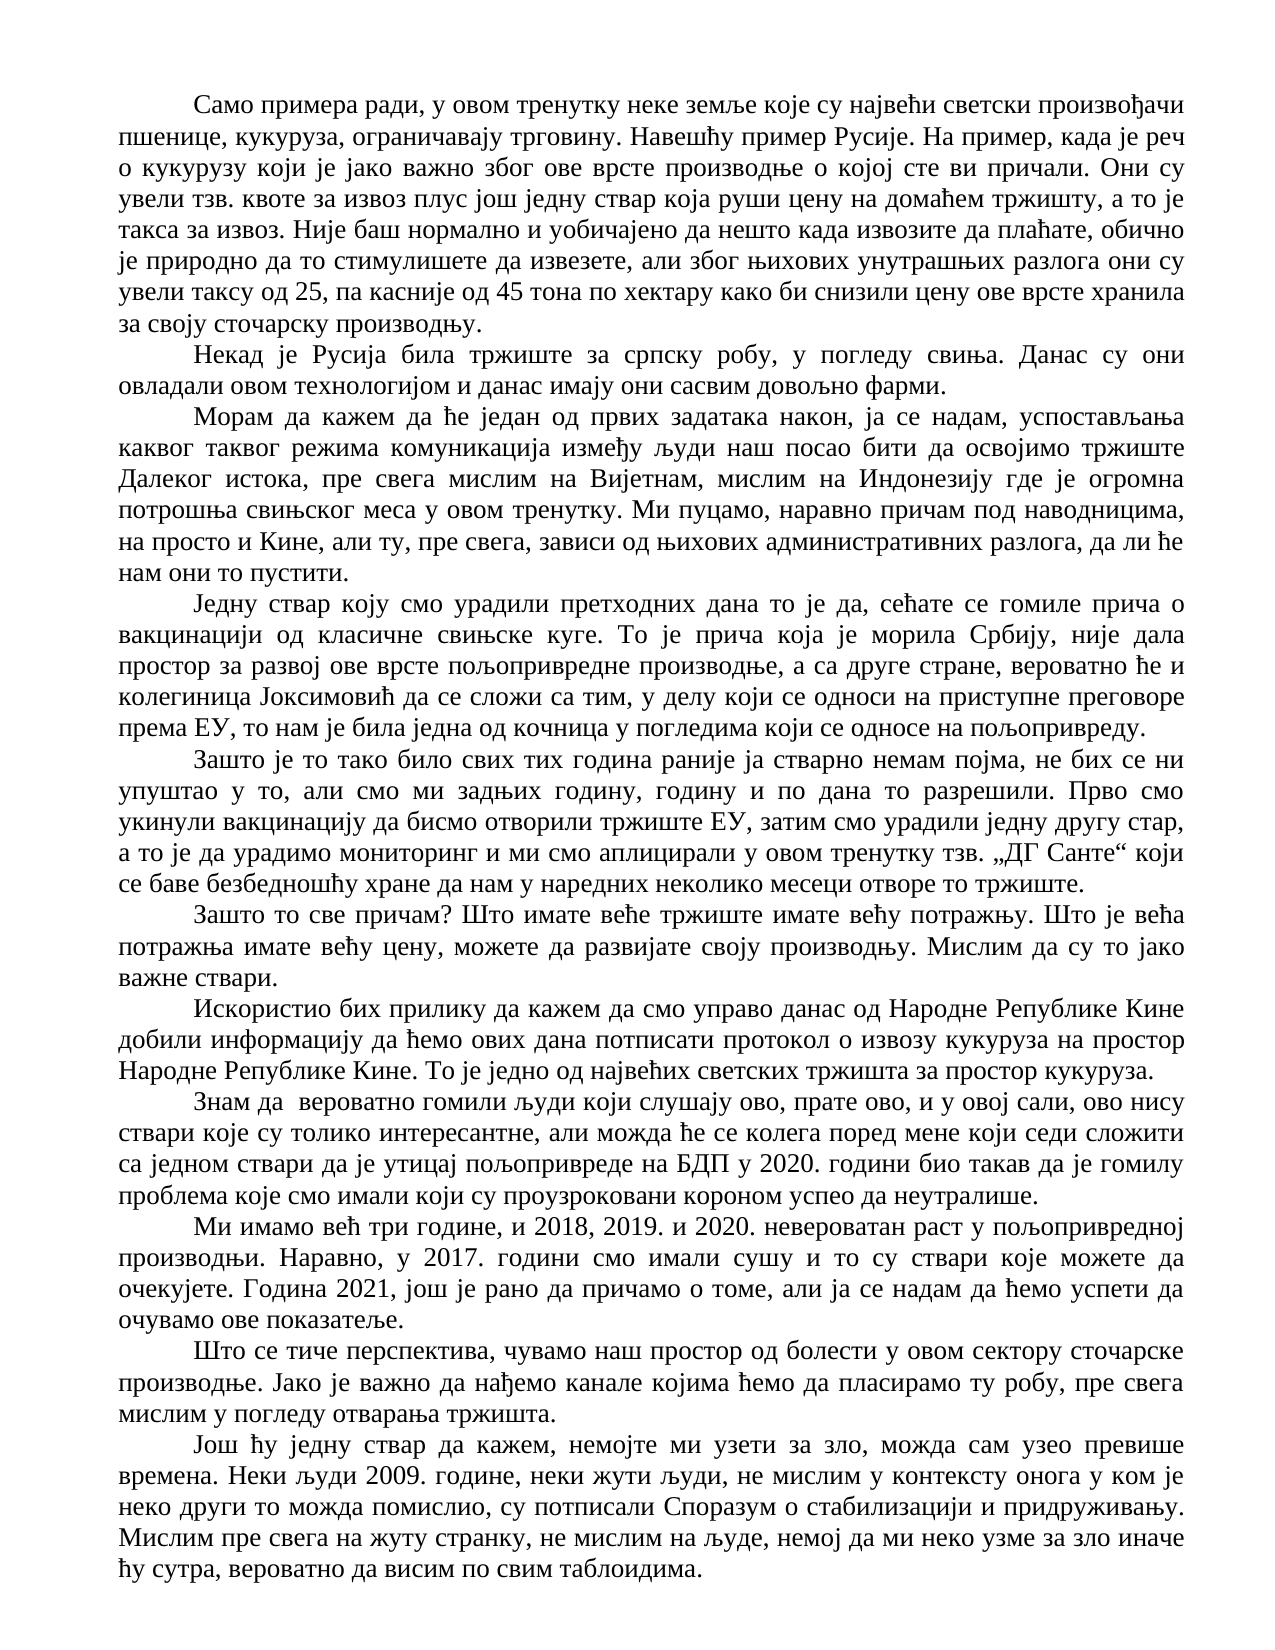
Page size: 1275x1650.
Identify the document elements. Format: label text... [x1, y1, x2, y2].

text Још ћу једну ствар да кажем, немојте ми узети за зло, можда сам узео превише времена. Неки људи 2009. године, неки жути људи, не мислим у контексту онога у ком је неко други то можда помислио, су потписали Споразум о стабилизацији и придруживању. Мислим пре свега на жуту странку, не мислим на људе, немој да ми неко узме за зло иначе ћу сутра, вероватно да висим по свим таблоидима. [118, 1428, 1186, 1584]
text Зашто то све причам? Што имате веће тржиште имате већу потражњу. Што је већа потражња имате већу цену, можете да развијате своју производњу. Мислим да су то јако важне ствари. [118, 898, 1186, 992]
text Зашто је то тако било свих тих година раније ја стварно немам појма, не бих се ни упуштао у то, али смо ми задњих годину, годину и по дана то разрешили. Прво смо укинули вакцинацију да бисмо отворили тржиште ЕУ, затим смо урадили једну другу стар, а то је да урадимо мониторинг и ми смо аплицирали у овом тренутку тзв. „ДГ Санте“ који се баве безбедношћу хране да нам у наредних неколико месеци отворе то тржиште. [118, 743, 1186, 898]
text Знам да вероватно гомили људи који слушају ово, прате ово, и у овој сали, ово нису ствари које су толико интересантне, али можда ће се колега поред мене који седи сложити са једном ствари да је утицај пољопривреде на БДП у 2020. години био такав да је гомилу проблема које смо имали који су проузроковани короном успео да неутралише. [118, 1085, 1186, 1210]
text Ми имамо већ три године, и 2018, 2019. и 2020. невероватан раст у пољопривредној производњи. Наравно, у 2017. години смо имали сушу и то су ствари које можете да очекујете. Година 2021, још је рано да причамо о томе, али ја се надам да ћемо успети да очувамо ове показатеље. [118, 1210, 1186, 1334]
text Морам да кажем да ће један од првих задатака након, ја се надам, успостављања каквог таквог режима комуникација између људи наш посао бити да освојимо тржиште Далеког истока, пре свега мислим на Вијетнам, мислим на Индонезију где је огромна потрошња свињског меса у овом тренутку. Ми пуцамо, наравно причам под наводницима, на просто и Кине, али ту, пре свега, зависи од њихових административних разлога, да ли ће нам они то пустити. [118, 400, 1186, 587]
text Што се тиче перспектива, чувамо наш простор од болести у овом сектору сточарске производње. Јако је важно да нађемо канале којима ћемо да пласирамо ту робу, пре свега мислим у погледу отварања тржишта. [118, 1334, 1186, 1428]
text Само примера ради, у овом тренутку неке земље које су највећи светски произвођачи пшенице, кукуруза, ограничавају трговину. Навешћу пример Русије. На пример, када је реч о кукурузу који је јако важно због ове врсте производње о којој сте ви причали. Они су увели тзв. квоте за извоз плус још једну ствар која руши цену на домаћем тржишту, а то је такса за извоз. Није баш нормално и уобичајено да нешто када извозите да плаћате, обично је природно да то стимулишете да извезете, али због њихових унутрашњих разлога они су увели таксу од 25, па касније од 45 тона по хектару како би снизили цену ове врсте хранила за своју сточарску производњу. [118, 89, 1186, 338]
text Једну ствар коју смо урадили претходних дана то је да, сећате се гомиле прича о вакцинацији од класичне свињске куге. То је прича која је морила Србију, није дала простор за развој ове врсте пољопривредне производње, а са друге стране, вероватно ће и колегиница Јоксимовић да се сложи са тим, у делу који се односи на приступне преговоре према ЕУ, то нам је била једна од кочница у погледима који се односе на пољопривреду. [118, 587, 1186, 743]
text Искористио бих прилику да кажем да смо управо данас од Народне Републике Кине добили информацију да ћемо ових дана потписати протокол о извозу кукуруза на простор Народне Републике Кине. То је једно од највећих светских тржишта за простор кукуруза. [118, 992, 1186, 1085]
text Некад је Русија била тржиште за српску робу, у погледу свиња. Данас су они овладали овом технологијом и данас имају они сасвим довољно фарми. [118, 338, 1186, 400]
